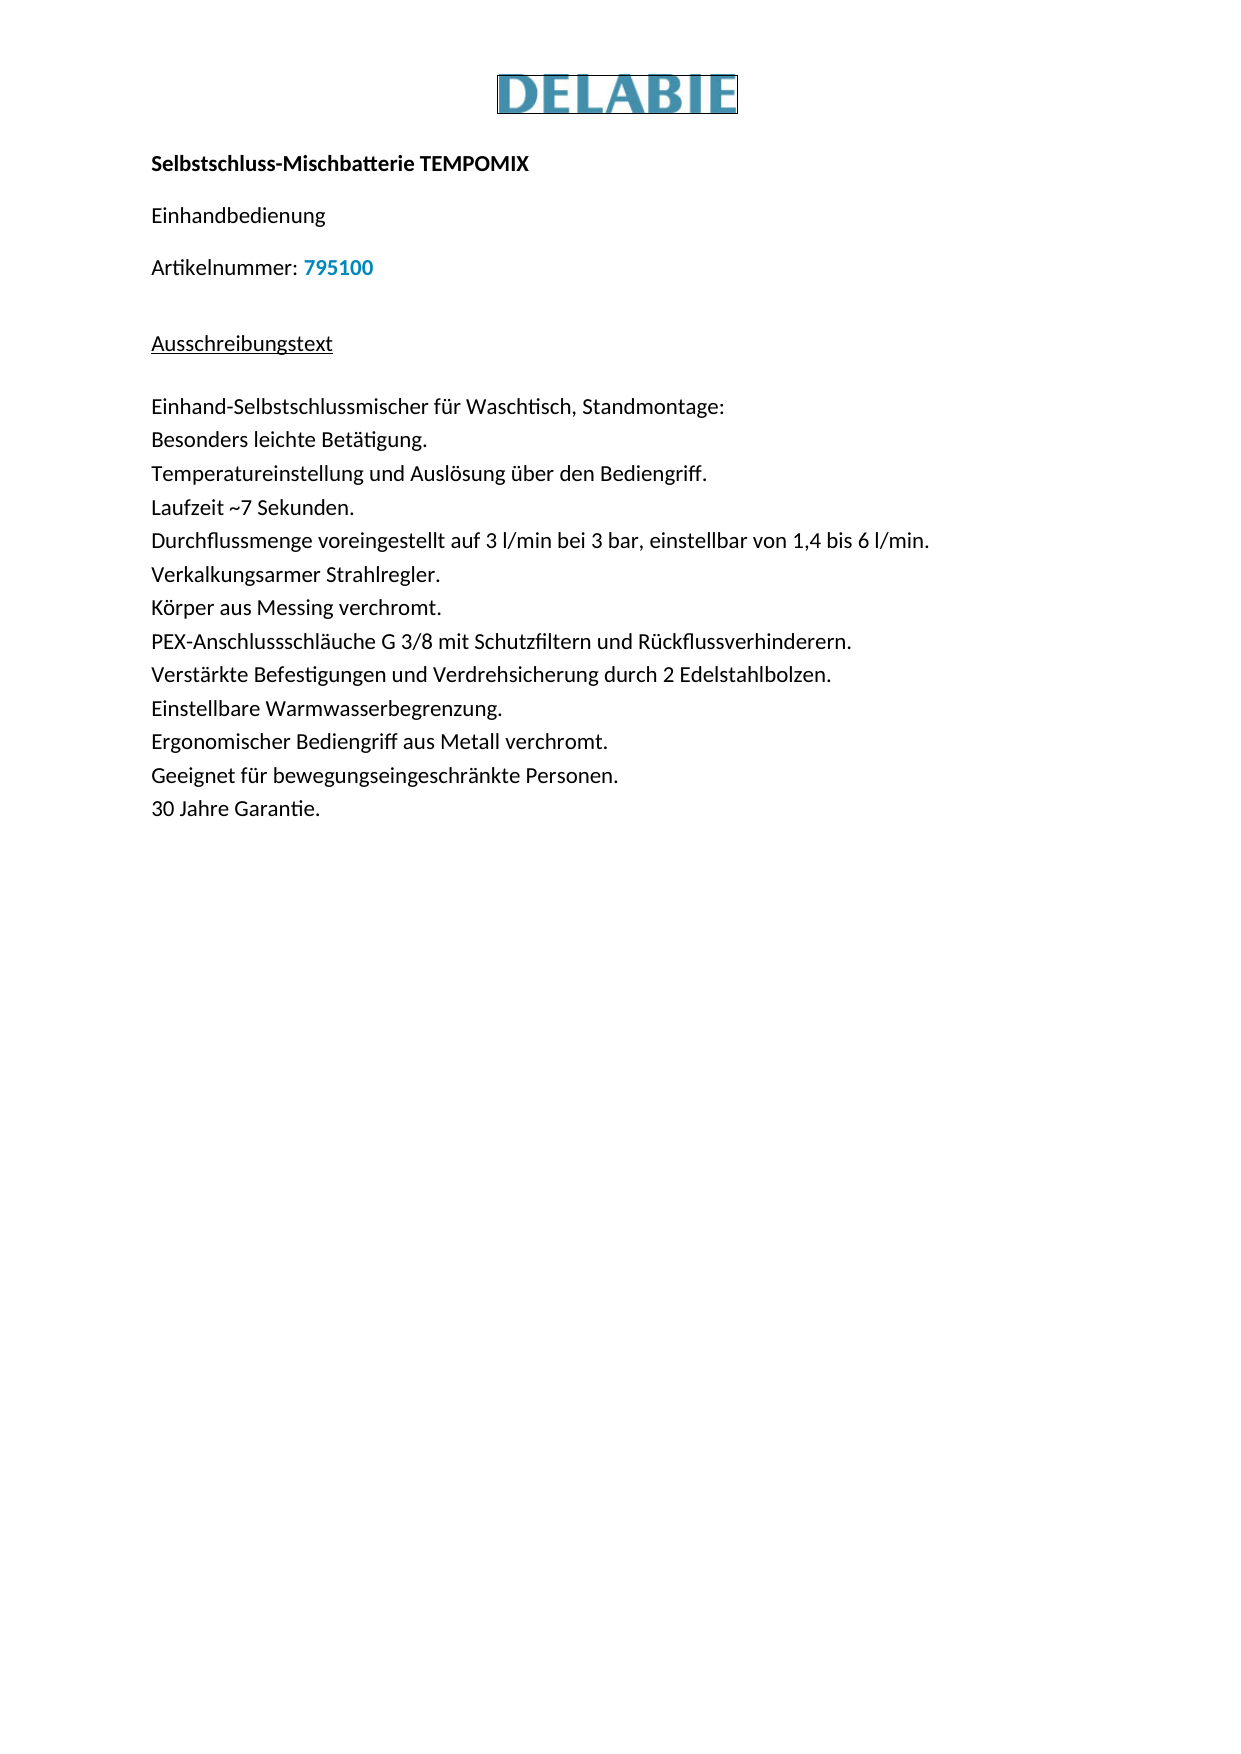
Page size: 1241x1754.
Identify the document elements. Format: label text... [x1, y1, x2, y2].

picture [498, 76, 737, 113]
text Ergonomischer Bediengriff aus Metall verchromt. [151, 727, 1084, 755]
text Besonders leichte Betätigung. [151, 426, 1084, 453]
text PEX-Anschlussschläuche G 3/8 mit Schutzfiltern und Rückflussverhinderern. [151, 627, 1084, 655]
text Einhand-Selbstschlussmischer für Waschtisch, Standmontage: [151, 392, 1084, 420]
text Selbstschluss-Mischbatterie TEMPOMIX [151, 149, 1084, 177]
text Durchflussmenge voreingestellt auf 3 l/min bei 3 bar, einstellbar von 1,4 bis 6 l/min. [151, 526, 1084, 554]
text Ausschreibungstext [151, 329, 1084, 357]
text Einhandbedienung [151, 201, 1084, 229]
text Verstärkte Befestigungen und Verdrehsicherung durch 2 Edelstahlbolzen. [151, 660, 1084, 688]
text Geeignet für bewegungseingeschränkte Personen. [151, 761, 1084, 789]
text Verkalkungsarmer Strahlregler. [151, 560, 1084, 588]
text Einstellbare Warmwasserbegrenzung. [151, 694, 1084, 722]
text Temperatureinstellung und Auslösung über den Bediengriff. [151, 459, 1084, 487]
text Laufzeit ~7 Sekunden. [151, 493, 1084, 521]
text 30 Jahre Garantie. [151, 794, 1084, 822]
text Artikelnummer: 795100 [151, 253, 1084, 281]
text Körper aus Messing verchromt. [151, 593, 1084, 621]
